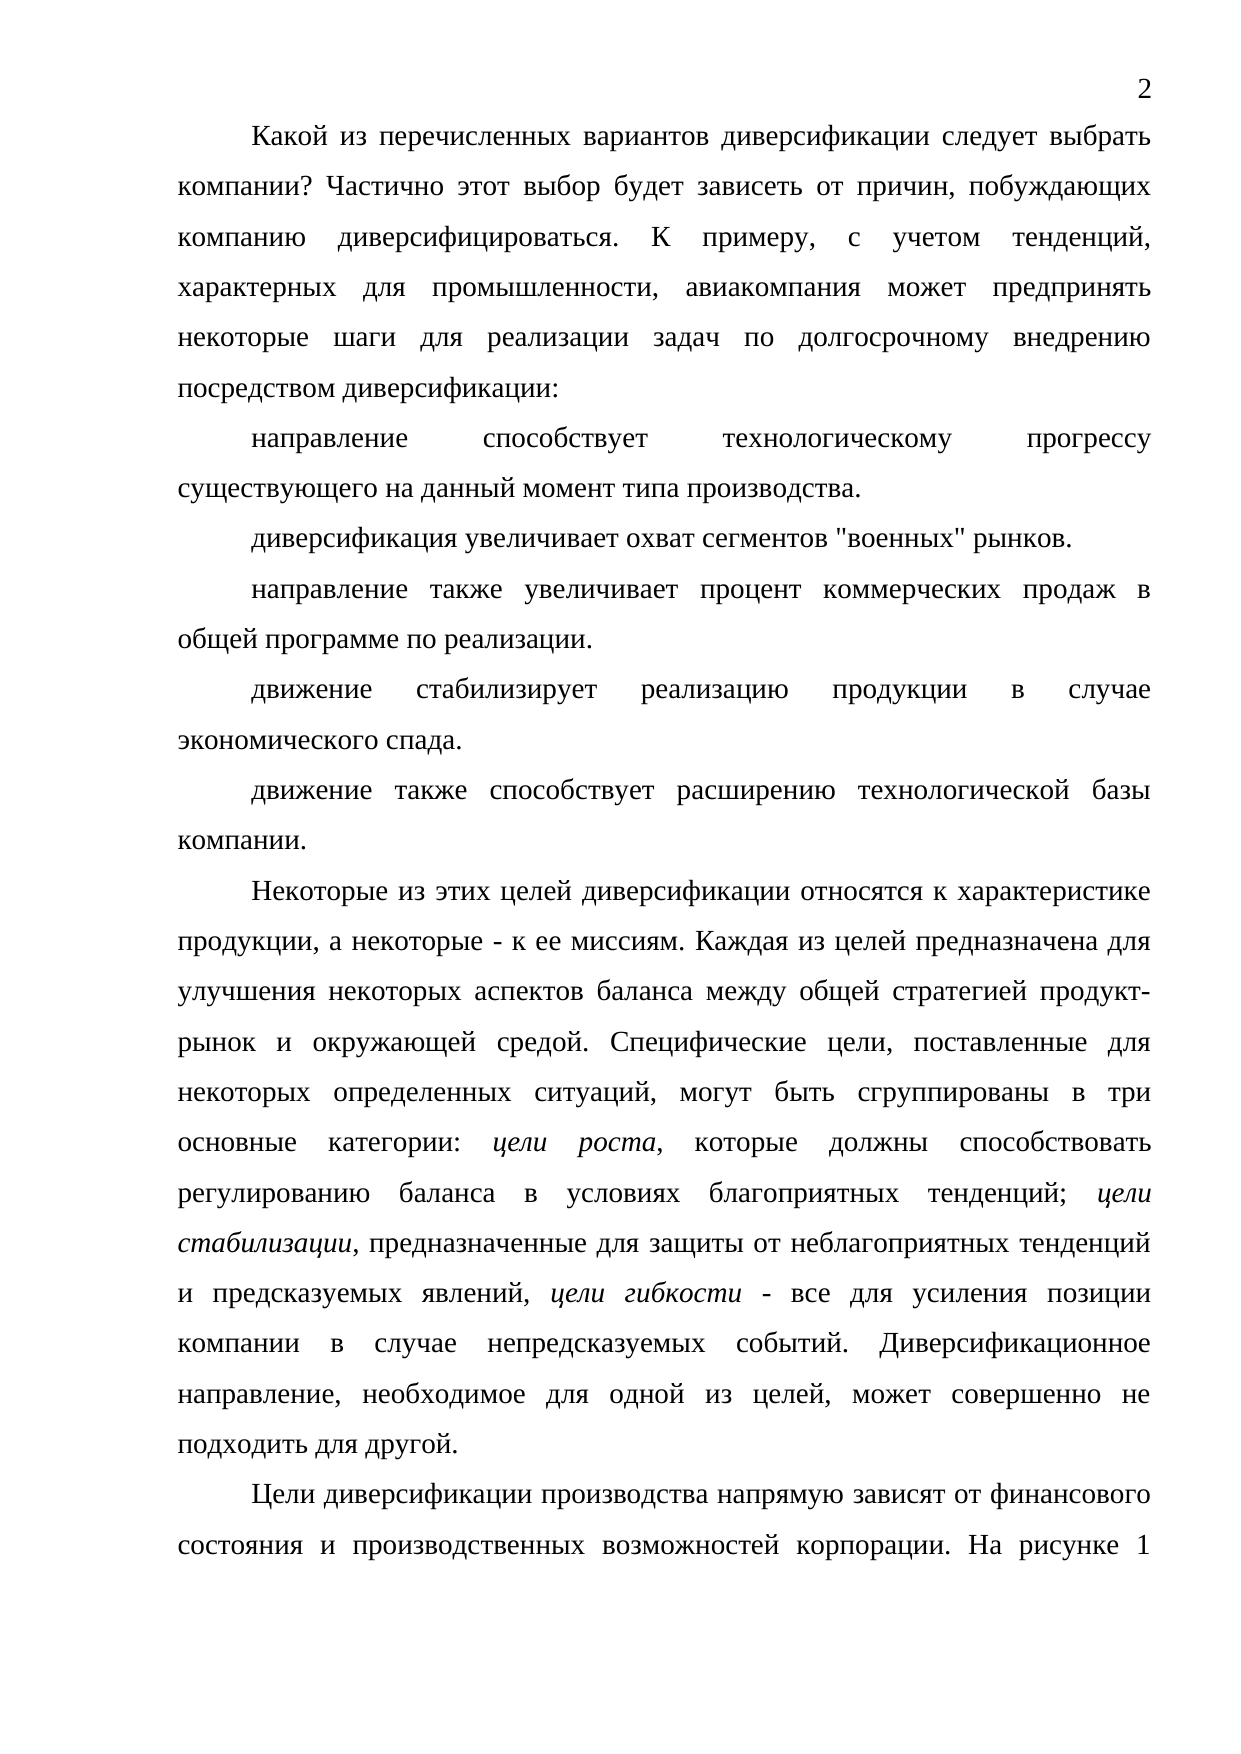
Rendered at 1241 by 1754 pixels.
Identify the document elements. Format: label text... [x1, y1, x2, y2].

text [177, 1477, 1152, 1560]
text движение также способствует расширению технологической базы компании. [177, 772, 1152, 856]
text диверсификация увеличивает охват сегментов "военных" рынков. [177, 521, 1152, 554]
text Некоторые из этих целей диверсификации относятся к характеристике продукции, а некоторые - к ее миссиям. Каждая из целей предназначена для улучшения некоторых аспектов баланса между общей стратегией продукт-рынок и окружающей средой. Специфические цели, поставленные для некоторых определенных ситуаций, могут быть сгруппированы в три основные категории: цели роста, которые должны способствовать регулированию баланса в условиях благоприятных тенденций; цели стабилизации, предназначенные для защиты от неблагоприятных тенденций и предсказуемых явлений, цели гибкости - все для усиления позиции компании в случае непредсказуемых событий. Диверсификационное направление, необходимое для одной из целей, может совершенно не подходить для другой. [177, 873, 1152, 1460]
text направление также увеличивает процент коммерческих продаж в общей программе по реализации. [177, 571, 1152, 655]
text Какой из перечисленных вариантов диверсификации следует выбрать компании? Частично этот выбор будет зависеть от причин, побуждающих компанию диверсифицироваться. К примеру, с учетом тенденций, характерных для промышленности, авиакомпания может предпринять некоторые шаги для реализации задач по долгосрочному внедрению посредством диверсификации: [177, 118, 1152, 403]
text направление способствует технологическому прогрессу существующего на данный момент типа производства. [177, 420, 1152, 504]
text движение стабилизирует реализацию продукции в случае экономического спада. [177, 672, 1152, 755]
